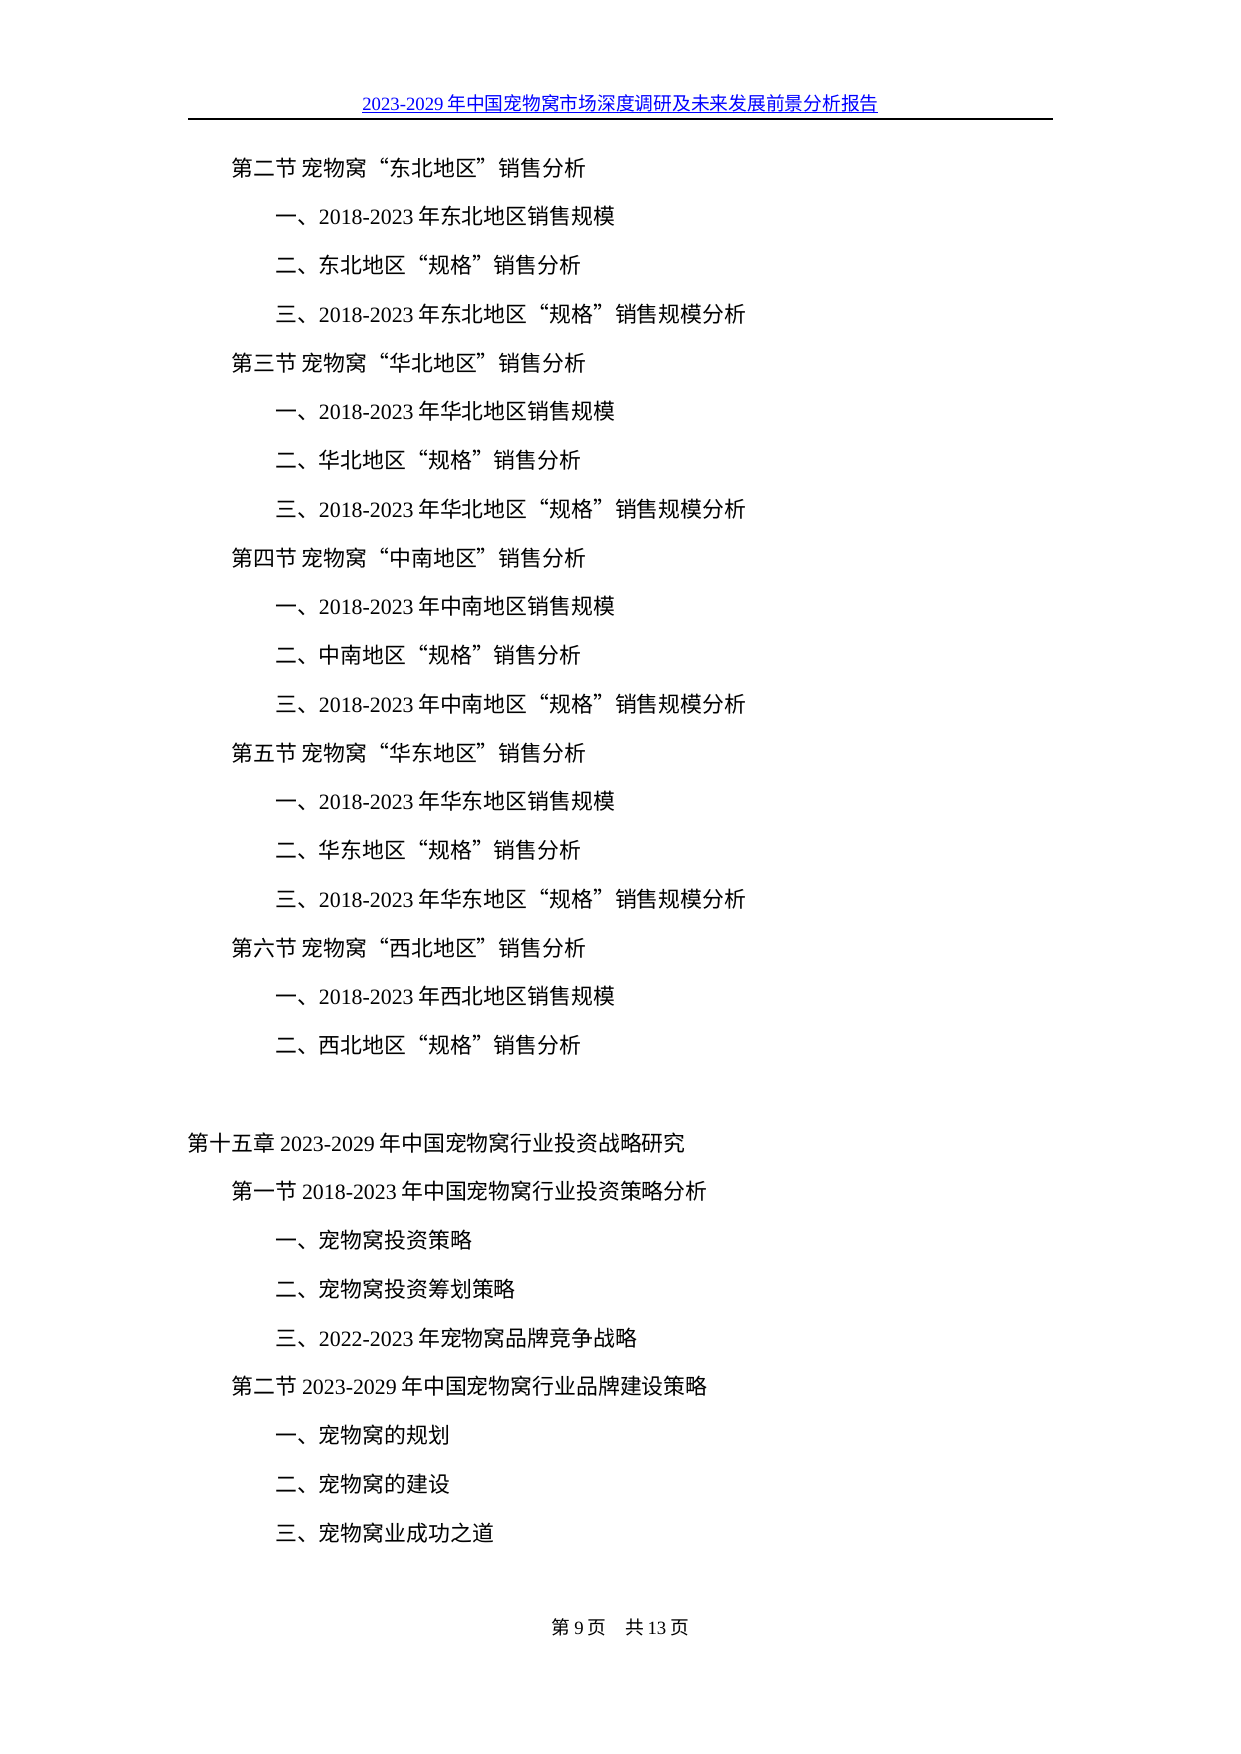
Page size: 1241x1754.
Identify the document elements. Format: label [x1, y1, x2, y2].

text [187, 150, 1053, 1548]
